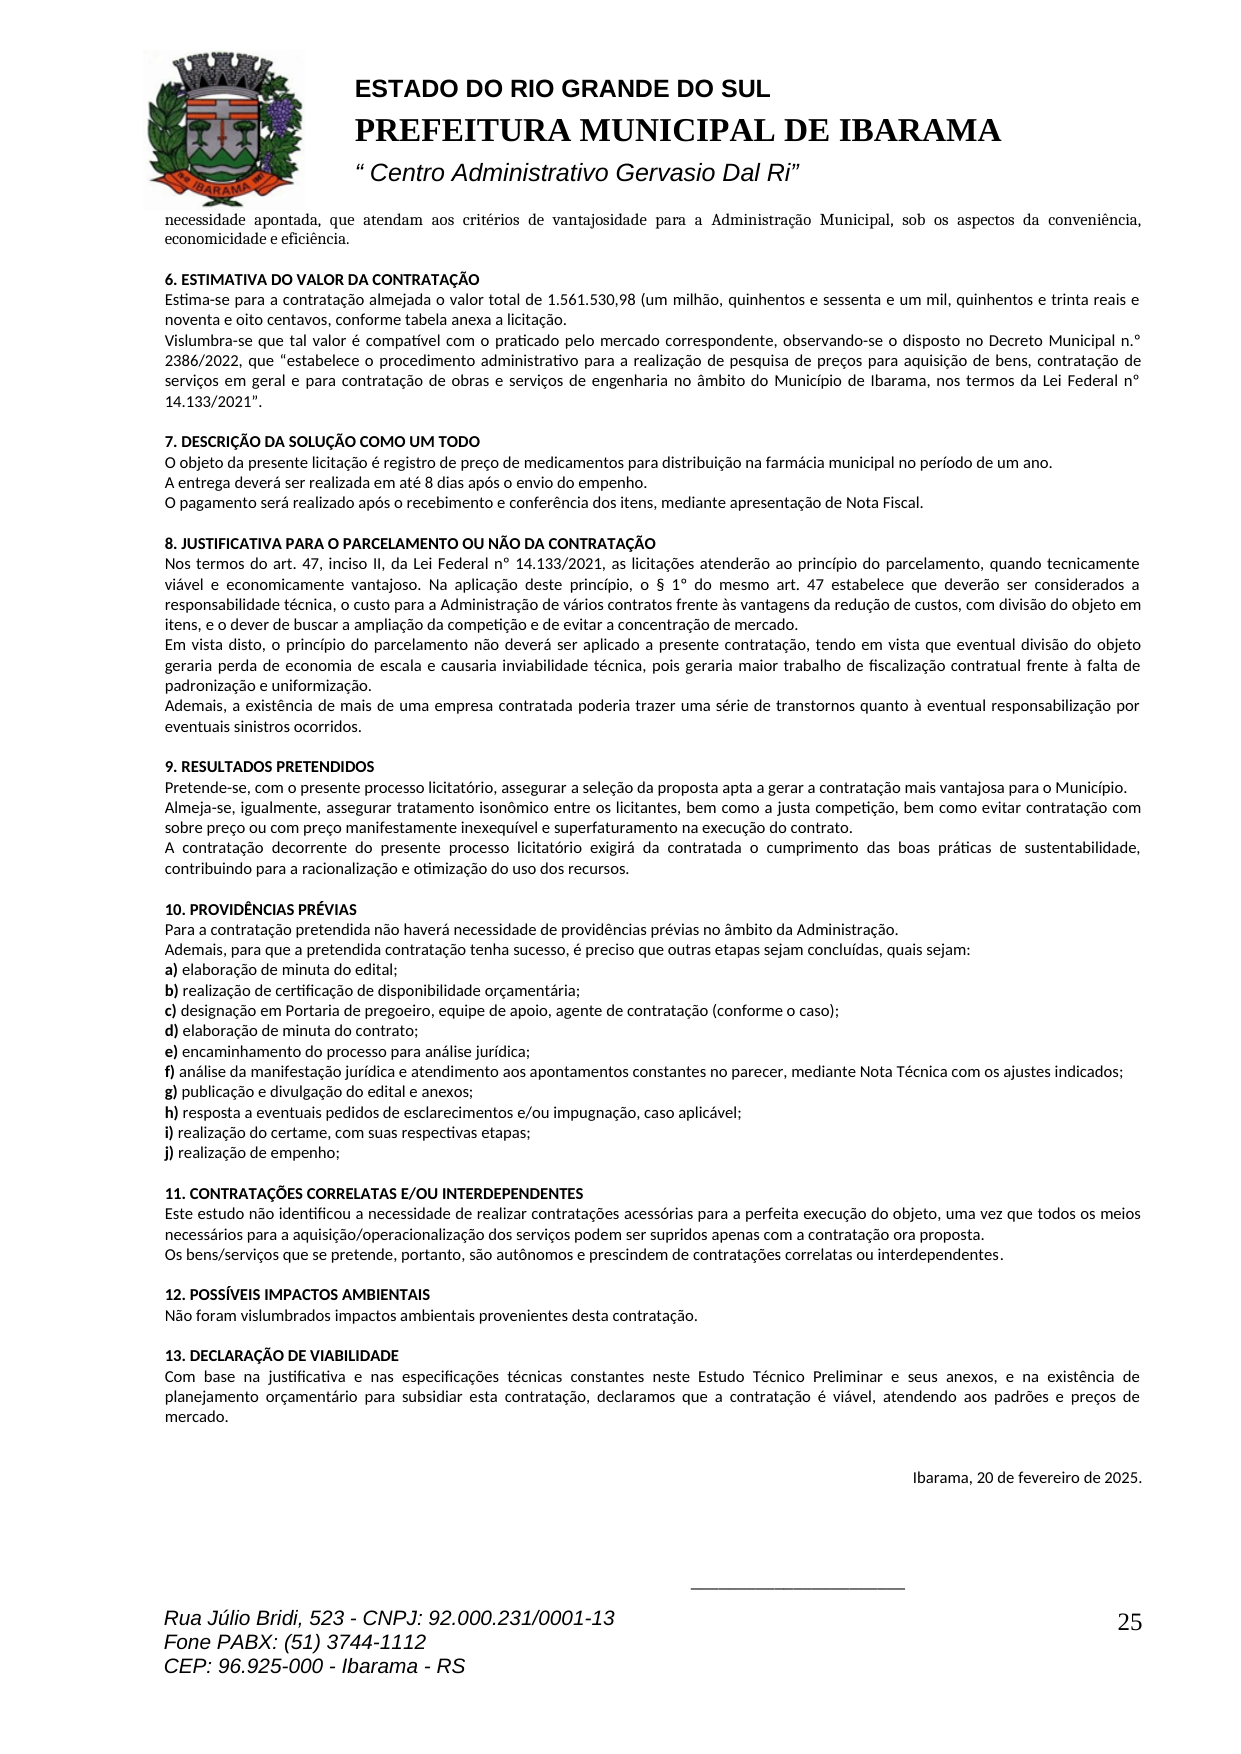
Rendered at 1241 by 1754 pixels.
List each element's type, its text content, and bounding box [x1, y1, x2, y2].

picture [142, 50, 306, 211]
text 13. DECLARAÇÃO DE VIABILIDADE [164, 1346, 1142, 1366]
text A entrega deverá ser realizada em até 8 dias após o envio do empenho. [164, 472, 1142, 492]
text c) designação em Portaria de pregoeiro, equipe de apoio, agente de contratação (conforme o caso); [164, 1000, 1142, 1021]
text 7. DESCRIÇÃO DA SOLUÇÃO COMO UM TODO [164, 432, 1142, 452]
text i) realização do certame, com suas respectivas etapas; [164, 1122, 1142, 1142]
text Pretende-se, com o presente processo licitatório, assegurar a seleção da proposta apta a gerar a contratação mais vantajosa para o Município. [164, 777, 1142, 797]
text O objeto da presente licitação é registro de preço de medicamentos para distribuição na farmácia municipal no período de um ano. [164, 452, 1142, 472]
text Em vista disto, o princípio do parcelamento não deverá ser aplicado a presente contratação, tendo em vista que eventual divisão do objeto geraria perda de economia de escala e causaria inviabilidade técnica, pois geraria maior trabalho de fiscalização contratual frente à falta de padronização e uniformização. [164, 635, 1142, 696]
text A contratação decorrente do presente processo licitatório exigirá da contratada o cumprimento das boas práticas de sustentabilidade, contribuindo para a racionalização e otimização do uso dos recursos. [164, 838, 1142, 878]
text O pagamento será realizado após o recebimento e conferência dos itens, mediante apresentação de Nota Fiscal. [164, 492, 1142, 513]
text e) encaminhamento do processo para análise jurídica; [164, 1041, 1142, 1061]
text h) resposta a eventuais pedidos de esclarecimentos e/ou impugnação, caso aplicável; [164, 1102, 1142, 1122]
text 9. RESULTADOS PRETENDIDOS [164, 757, 1142, 777]
text Não foram vislumbrados impactos ambientais provenientes desta contratação. [164, 1305, 1142, 1325]
text Com base na justificativa e nas especificações técnicas constantes neste Estudo Técnico Preliminar e seus anexos, e na existência de planejamento orçamentário para subsidiar esta contratação, declaramos que a contratação é viável, atendendo aos padrões e preços de mercado. [164, 1366, 1142, 1427]
text Ademais, a existência de mais de uma empresa contratada poderia trazer uma série de transtornos quanto à eventual responsabilização por eventuais sinistros ocorridos. [164, 696, 1142, 736]
text _______________________ ___________________________ [164, 1569, 1142, 1592]
text d) elaboração de minuta do contrato; [164, 1021, 1142, 1041]
text f) análise da manifestação jurídica e atendimento aos apontamentos constantes no parecer, mediante Nota Técnica com os ajustes indicados; [164, 1061, 1142, 1082]
text Este estudo não identificou a necessidade de realizar contratações acessórias para a perfeita execução do objeto, uma vez que todos os meios necessários para a aquisição/operacionalização dos serviços podem ser supridos apenas com a contratação ora proposta. [164, 1203, 1142, 1244]
text Para a contratação pretendida não haverá necessidade de providências prévias no âmbito da Administração. [164, 919, 1142, 939]
text Ademais, para que a pretendida contratação tenha sucesso, é preciso que outras etapas sejam concluídas, quais sejam: [164, 939, 1142, 960]
text 12. POSSÍVEIS IMPACTOS AMBIENTAIS [164, 1285, 1142, 1305]
text Estima-se para a contratação almejada o valor total de 1.561.530,98 (um milhão, quinhentos e sessenta e um mil, quinhentos e trinta reais e noventa e oito centavos, conforme tabela anexa a licitação. [164, 289, 1142, 330]
text 11. CONTRATAÇÕES CORRELATAS E/OU INTERDEPENDENTES [164, 1183, 1142, 1203]
text Ibarama, 20 de fevereiro de 2025. [164, 1467, 1142, 1488]
text Nos termos do art. 47, inciso II, da Lei Federal nº 14.133/2021, as licitações atenderão ao princípio do parcelamento, quando tecnicamente viável e economicamente vantajoso. Na aplicação deste princípio, o § 1º do mesmo art. 47 estabelece que deverão ser considerados a responsabilidade técnica, o custo para a Administração de vários contratos frente às vantagens da redução de custos, com divisão do objeto em itens, e o dever de buscar a ampliação da competição e de evitar a concentração de mercado. [164, 553, 1142, 635]
text Almeja-se, igualmente, assegurar tratamento isonômico entre os licitantes, bem como a justa competição, bem como evitar contratação com sobre preço ou com preço manifestamente inexequível e superfaturamento na execução do contrato. [164, 797, 1142, 838]
text 8. JUSTIFICATIVA PARA O PARCELAMENTO OU NÃO DA CONTRATAÇÃO [164, 533, 1142, 553]
text 6. ESTIMATIVA DO VALOR DA CONTRATAÇÃO [164, 269, 1142, 289]
text g) publicação e divulgação do edital e anexos; [164, 1082, 1142, 1102]
text j) realização de empenho; [164, 1142, 1142, 1163]
text a) elaboração de minuta do edital; [164, 960, 1142, 980]
text b) realização de certificação de disponibilidade orçamentária; [164, 980, 1142, 1000]
text Vislumbra-se que tal valor é compatível com o praticado pelo mercado correspondente, observando-se o disposto no Decreto Municipal n.º 2386/2022, que “estabelece o procedimento administrativo para a realização de pesquisa de preços para aquisição de bens, contratação de serviços em geral e para contratação de obras e serviços de engenharia no âmbito do Município de Ibarama, nos termos da Lei Federal nº 14.133/2021”. [164, 330, 1142, 411]
text Os bens/serviços que se pretende, portanto, são autônomos e prescindem de contratações correlatas ou interdependentes. [164, 1244, 1142, 1264]
text 10. PROVIDÊNCIAS PRÉVIAS [164, 899, 1142, 919]
